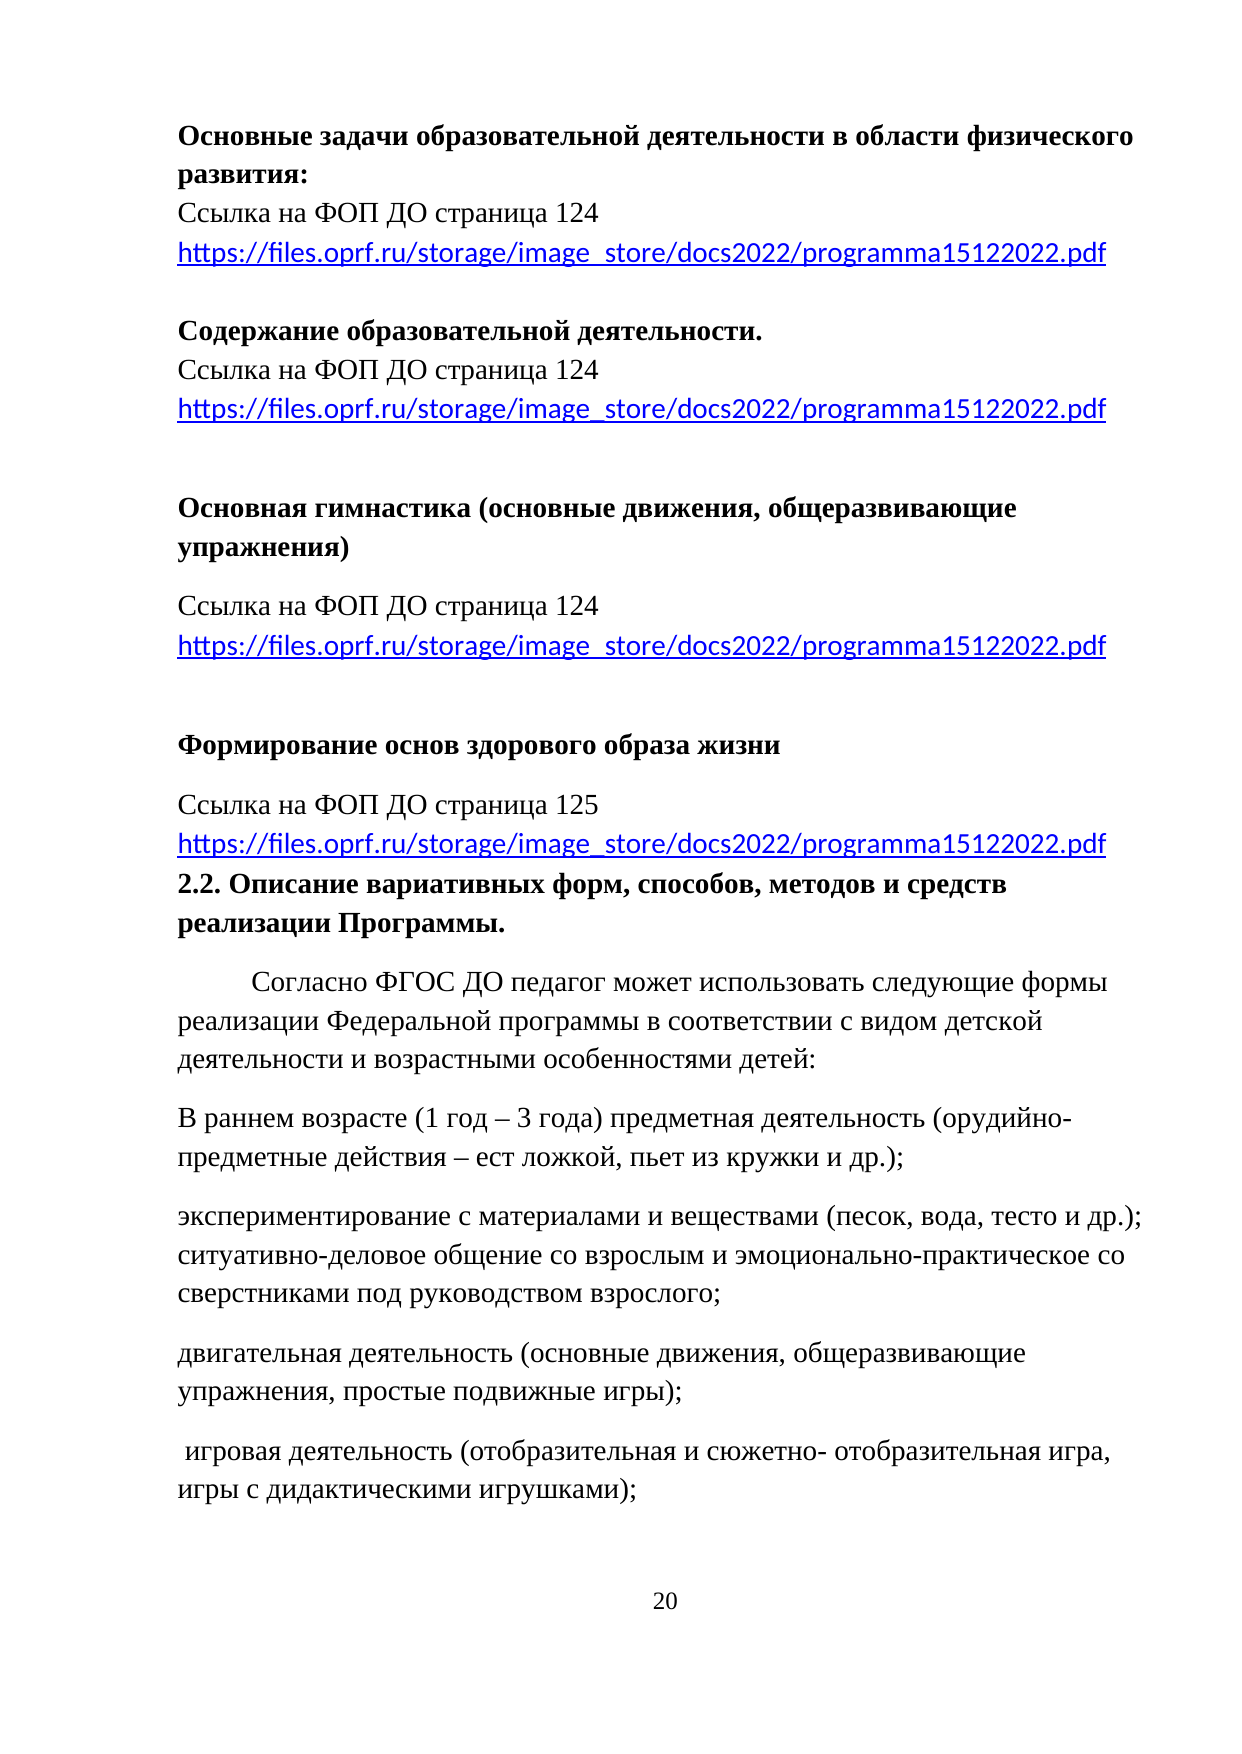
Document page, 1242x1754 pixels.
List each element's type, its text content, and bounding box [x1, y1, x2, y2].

text Формирование основ здорового образа жизни [177, 727, 1153, 761]
text Ссылка на ФОП ДО страница 124 [177, 195, 1153, 229]
text двигательная деятельность (основные движения, общеразвивающие упражнения, простые подвижные игры); [177, 1335, 1153, 1407]
text экспериментирование с материалами и веществами (песок, вода, тесто и др.); ситуативно-деловое общение со взрослым и эмоционально-практическое со сверстниками под руководством взрослого; [177, 1198, 1153, 1309]
text Основные задачи образовательной деятельности в области физического развития: [177, 118, 1153, 190]
text https://files.oprf.ru/storage/image_store/docs2022/programma15122022.pdf [177, 627, 1153, 663]
text Согласно ФГОС ДО педагог может использовать следующие формы реализации Федеральной программы в соответствии с видом детской деятельности и возрастными особенностями детей: [177, 964, 1153, 1075]
text Ссылка на ФОП ДО страница 125 [177, 787, 1153, 820]
text https://files.oprf.ru/storage/image_store/docs2022/programma15122022.pdf [177, 234, 1153, 269]
text Содержание образовательной деятельности. [177, 313, 1153, 347]
text игровая деятельность (отобразительная и сюжетно- отобразительная игра, игры с дидактическими игрушками); [177, 1433, 1153, 1505]
text 2.2. Описание вариативных форм, способов, методов и средств реализации Программы. [177, 866, 1153, 938]
text Ссылка на ФОП ДО страница 124 [177, 352, 1153, 385]
text Основная гимнастика (основные движения, общеразвивающие упражнения) [177, 491, 1153, 563]
text https://files.oprf.ru/storage/image_store/docs2022/programma15122022.pdf [177, 825, 1153, 861]
text Ссылка на ФОП ДО страница 124 [177, 588, 1153, 622]
text В раннем возрасте (1 год ‒ 3 года) предметная деятельность (орудийно-предметные действия – ест ложкой, пьет из кружки и др.); [177, 1101, 1153, 1173]
text https://files.oprf.ru/storage/image_store/docs2022/programma15122022.pdf [177, 390, 1153, 426]
